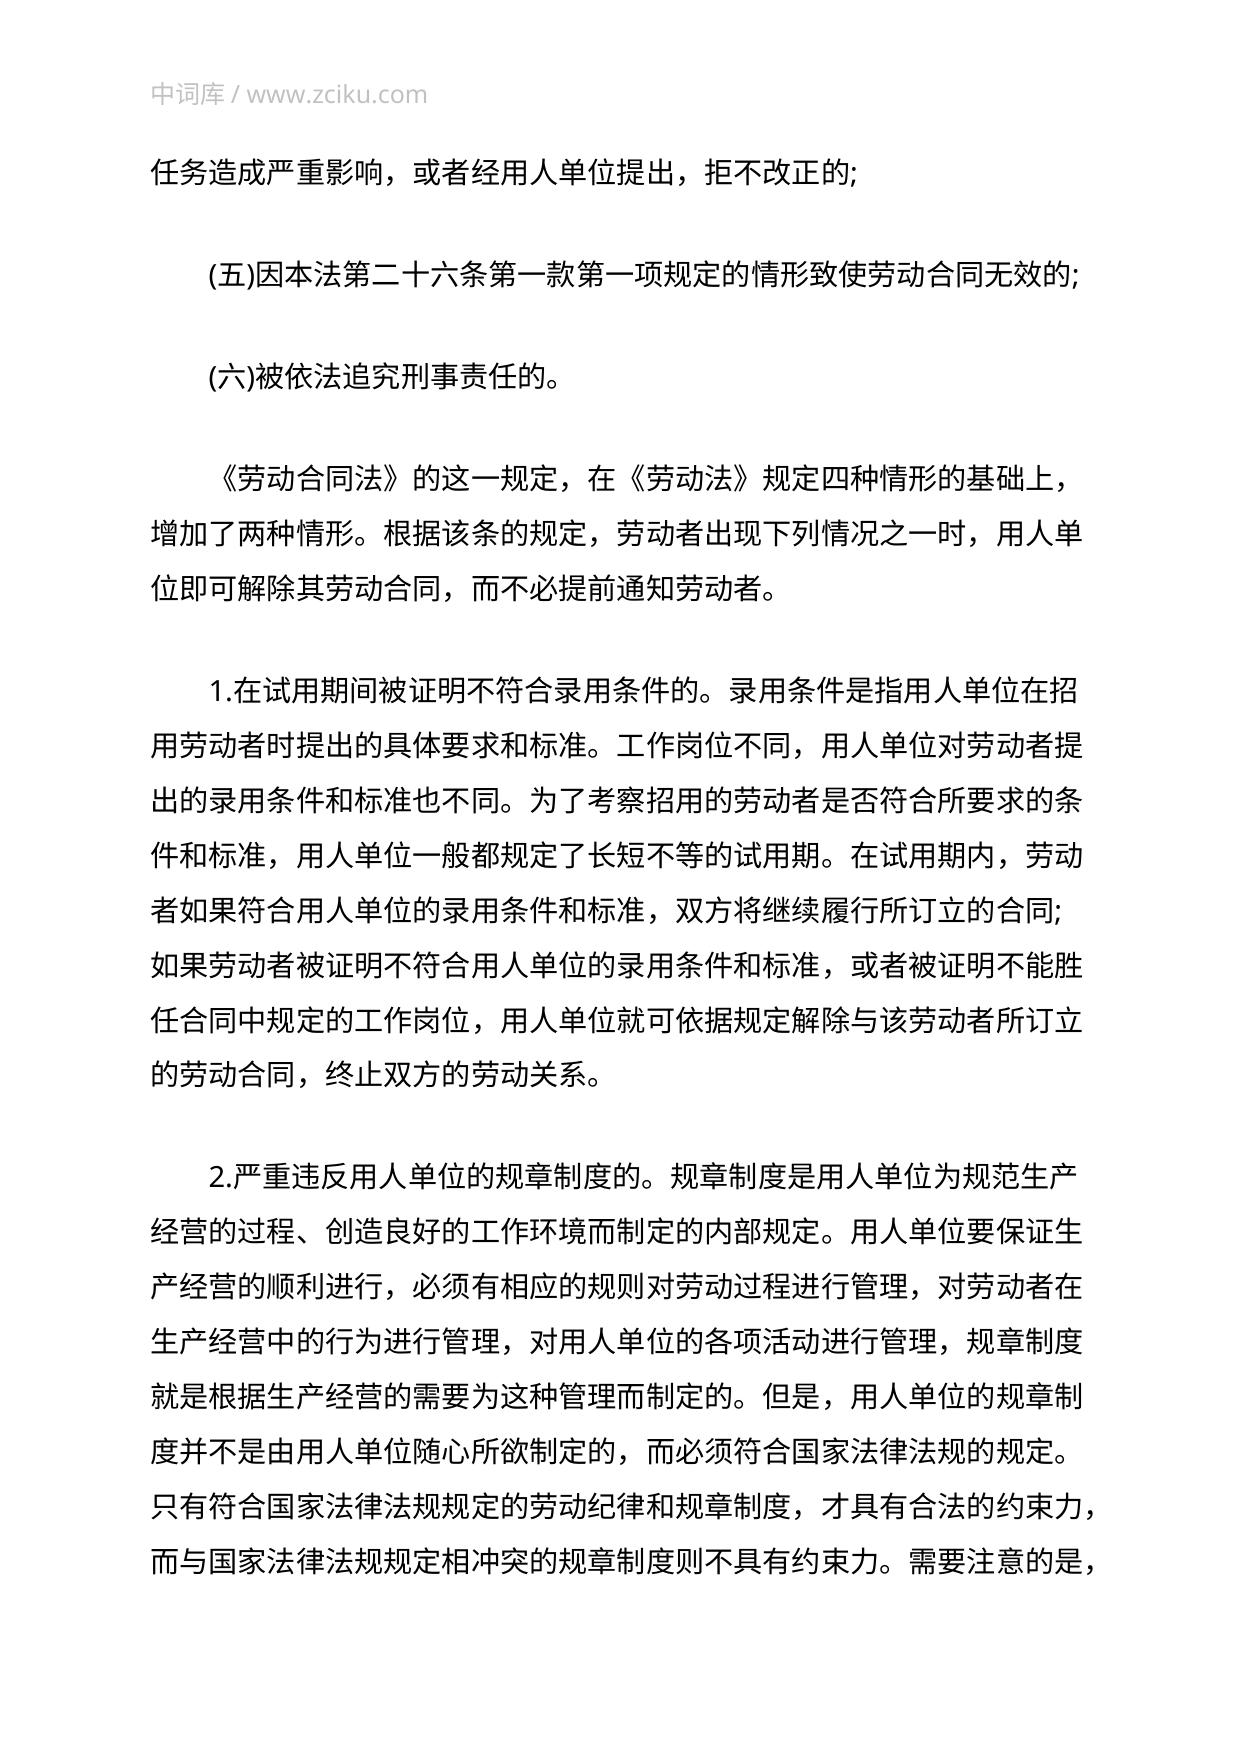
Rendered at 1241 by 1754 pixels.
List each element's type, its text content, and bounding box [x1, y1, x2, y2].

text 《劳动合同法》的这一规定，在《劳动法》规定四种情形的基础上，增加了两种情形。根据该条的规定，劳动者出现下列情况之一时，用人单位即可解除其劳动合同，而不必提前通知劳动者。 [150, 456, 1090, 608]
text (五)因本法第二十六条第一款第一项规定的情形致使劳动合同无效的; [150, 252, 1090, 294]
text 1.在试用期间被证明不符合录用条件的。录用条件是指用人单位在招用劳动者时提出的具体要求和标准。工作岗位不同，用人单位对劳动者提出的录用条件和标准也不同。为了考察招用的劳动者是否符合所要求的条件和标准，用人单位一般都规定了长短不等的试用期。在试用期内，劳动者如果符合用人单位的录用条件和标准，双方将继续履行所订立的合同;如果劳动者被证明不符合用人单位的录用条件和标准，或者被证明不能胜任合同中规定的工作岗位，用人单位就可依据规定解除与该劳动者所订立的劳动合同，终止双方的劳动关系。 [150, 667, 1090, 1094]
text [150, 1154, 1090, 1580]
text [150, 150, 1090, 192]
text (六)被依法追究刑事责任的。 [150, 354, 1090, 396]
